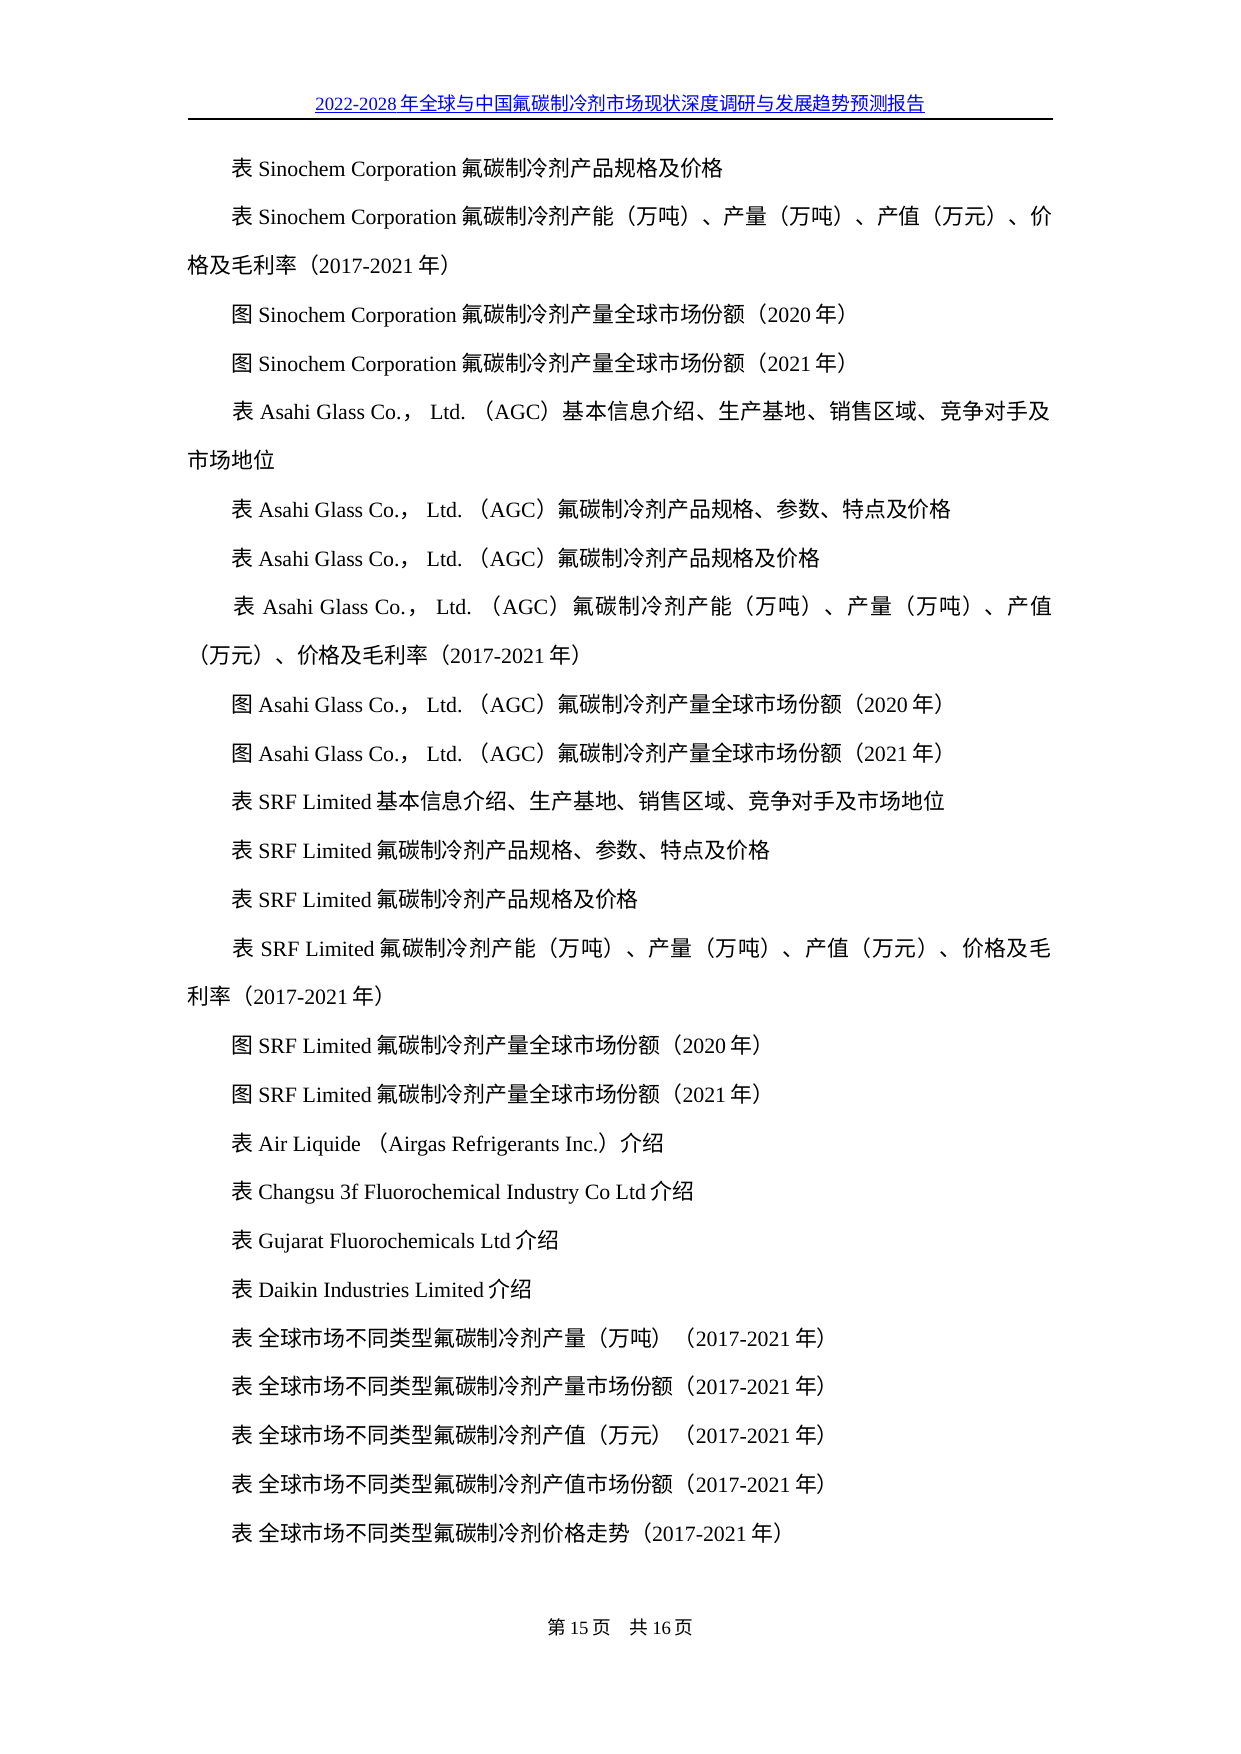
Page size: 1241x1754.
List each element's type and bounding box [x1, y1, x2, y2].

text [187, 150, 1053, 1548]
